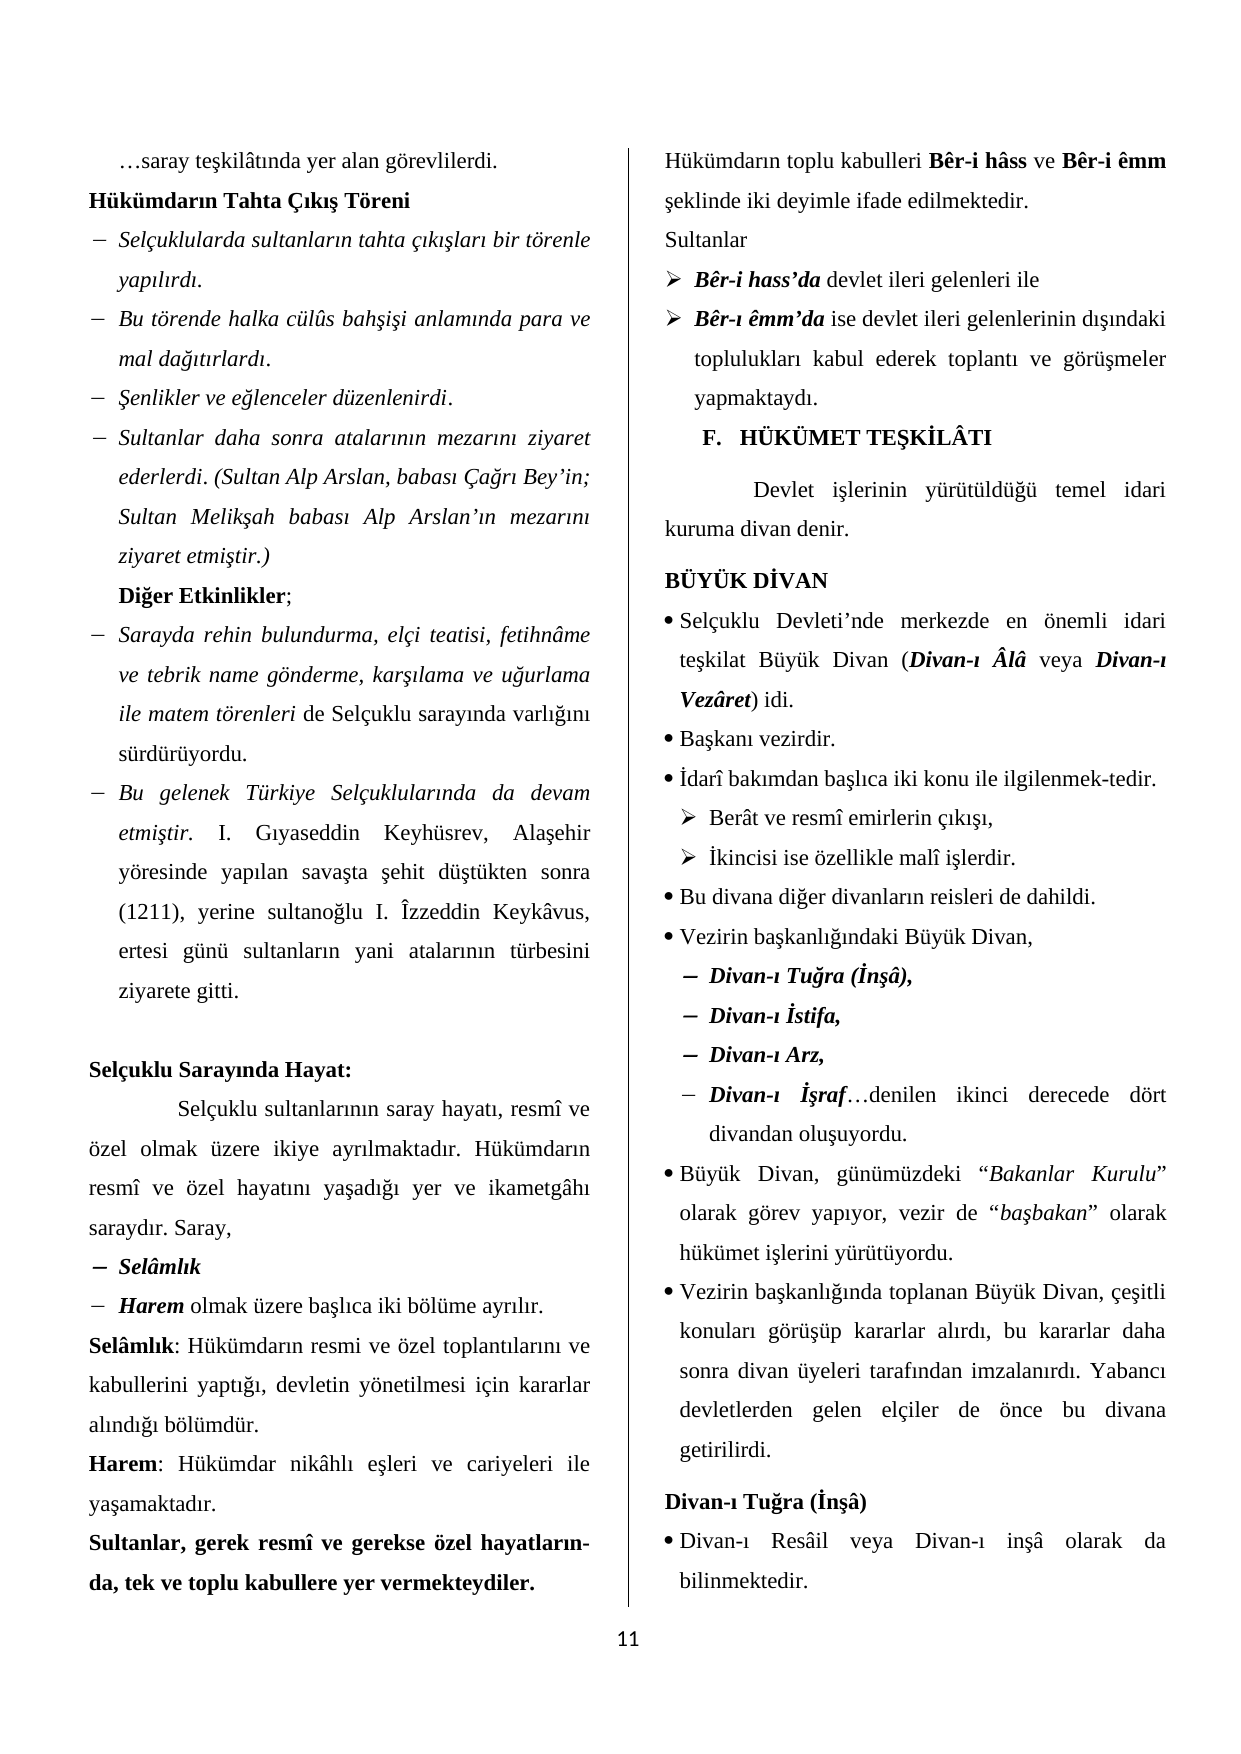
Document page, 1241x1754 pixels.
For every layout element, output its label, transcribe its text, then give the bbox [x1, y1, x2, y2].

list Divan-ı Arz, [679, 1041, 1167, 1067]
list Vezirin başkanlığında toplanan Büyük Divan, çeşitli konuları görüşüp kararlar alırdı, bu kararlar daha sonra divan üyeleri tarafından imzalanırdı. Yabancı devletlerden gelen elçiler de önce bu divana getirilirdi. [664, 1278, 1167, 1462]
list Divan-ı Tuğra (İnşâ), [679, 962, 1167, 988]
text Sultanlar, gerek resmî ve gerekse özel hayatların- da, tek ve toplu kabullere yer vermekteydiler. [89, 1529, 591, 1595]
list Büyük Divan, günümüzdeki “Bakanlar Kurulu” olarak görev yapıyor, vezir de “başbakan” olarak hükümet işlerini yürütüyordu. [664, 1159, 1167, 1265]
list Bêr-ı êmm’da ise devlet ileri gelenlerinin dışındaki toplulukları kabul ederek toplantı ve görüşmeler yapmaktaydı. [664, 306, 1167, 411]
text Sultanlar [664, 227, 1167, 253]
list Selçuklularda sultanların tahta çıkışları bir törenle yapılırdı. [89, 227, 591, 292]
list Selâmlık [89, 1253, 591, 1279]
text Selçuklu sultanlarının saray hayatı, resmî ve özel olmak üzere ikiye ayrılmaktadır. Hükümdarın resmî ve özel hayatını yaşadığı yer ve ikametgâhı saraydır. Saray, [89, 1095, 591, 1240]
list Divan-ı İşraf…denilen ikinci derecede dört divandan oluşuyordu. [679, 1081, 1167, 1146]
text Devlet işlerinin yürütüldüğü temel idari kuruma divan denir. [664, 476, 1167, 542]
list Selçuklu Devleti’nde merkezde en önemli idari teşkilat Büyük Divan (Divan-ı Âlâ veya Divan-ı Vezâret) idi. [664, 607, 1167, 712]
text Harem: Hükümdar nikâhlı eşleri ve cariyeleri ile yaşamaktadır. [89, 1450, 591, 1516]
list Başkanı vezirdir. [664, 725, 1167, 752]
list Sultanlar daha sonra atalarının mezarını ziyaret ederlerdi. (Sultan Alp Arslan, babası Çağrı Bey’in; Sultan Melikşah babası Alp Arslan’ın mezarını ziyaret etmiştir.) [89, 424, 591, 569]
list Diğer Etkinlikler; [118, 582, 591, 608]
list Şenlikler ve eğlenceler düzenlenirdi. [89, 384, 591, 411]
list Bêr-i hass’da devlet ileri gelenleri ile [664, 266, 1167, 292]
list Berât ve resmî emirlerin çıkışı, [679, 804, 1167, 831]
text Divan-ı Tuğra (İnşâ) [664, 1488, 1167, 1514]
text …saray teşkilâtında yer alan görevlilerdi. [118, 148, 591, 174]
list Bu törende halka cülûs bahşişi anlamında para ve mal dağıtırlardı. [89, 306, 591, 371]
list İkincisi ise özellikle malî işlerdir. [679, 844, 1167, 870]
text Selçuklu Sarayında Hayat: [89, 1056, 591, 1082]
list Divan-ı İstifa, [679, 1002, 1167, 1028]
text Hükümdarın toplu kabulleri Bêr-i hâss ve Bêr-i êmm şeklinde iki deyimle ifade edilmektedir. [664, 148, 1167, 213]
list HÜKÜMET TEŞKİLÂTI [702, 424, 1167, 450]
list Sarayda rehin bulundurma, elçi teatisi, fetihnâme ve tebrik name gönderme, karşılama ve uğurlama ile matem törenleri de Selçuklu sarayında varlığını sürdürüyordu. [89, 621, 591, 766]
list Harem olmak üzere başlıca iki bölüme ayrılır. [89, 1292, 591, 1319]
text Hükümdarın Tahta Çıkış Töreni [89, 187, 591, 213]
list İdarî bakımdan başlıca iki konu ile ilgilenmek-tedir. [664, 765, 1167, 791]
list Divan-ı Resâil veya Divan-ı inşâ olarak da bilinmektedir. [664, 1527, 1167, 1593]
text Selâmlık: Hükümdarın resmi ve özel toplantılarını ve kabullerini yaptığı, devletin yönetilmesi için kararlar alındığı bölümdür. [89, 1332, 591, 1437]
list Bu gelenek Türkiye Selçuklularında da devam etmiştir. I. Gıyaseddin Keyhüsrev, Alaşehir yöresinde yapılan savaşta şehit düştükten sonra (1211), yerine sultanoğlu I. Îzzeddin Keykâvus, ertesi günü sultanların yani atalarının türbesini ziyarete gitti. [89, 779, 591, 1003]
list Vezirin başkanlığındaki Büyük Divan, [664, 923, 1167, 949]
text BÜYÜK DİVAN [664, 567, 1167, 594]
list Bu divana diğer divanların reisleri de dahildi. [664, 883, 1167, 909]
